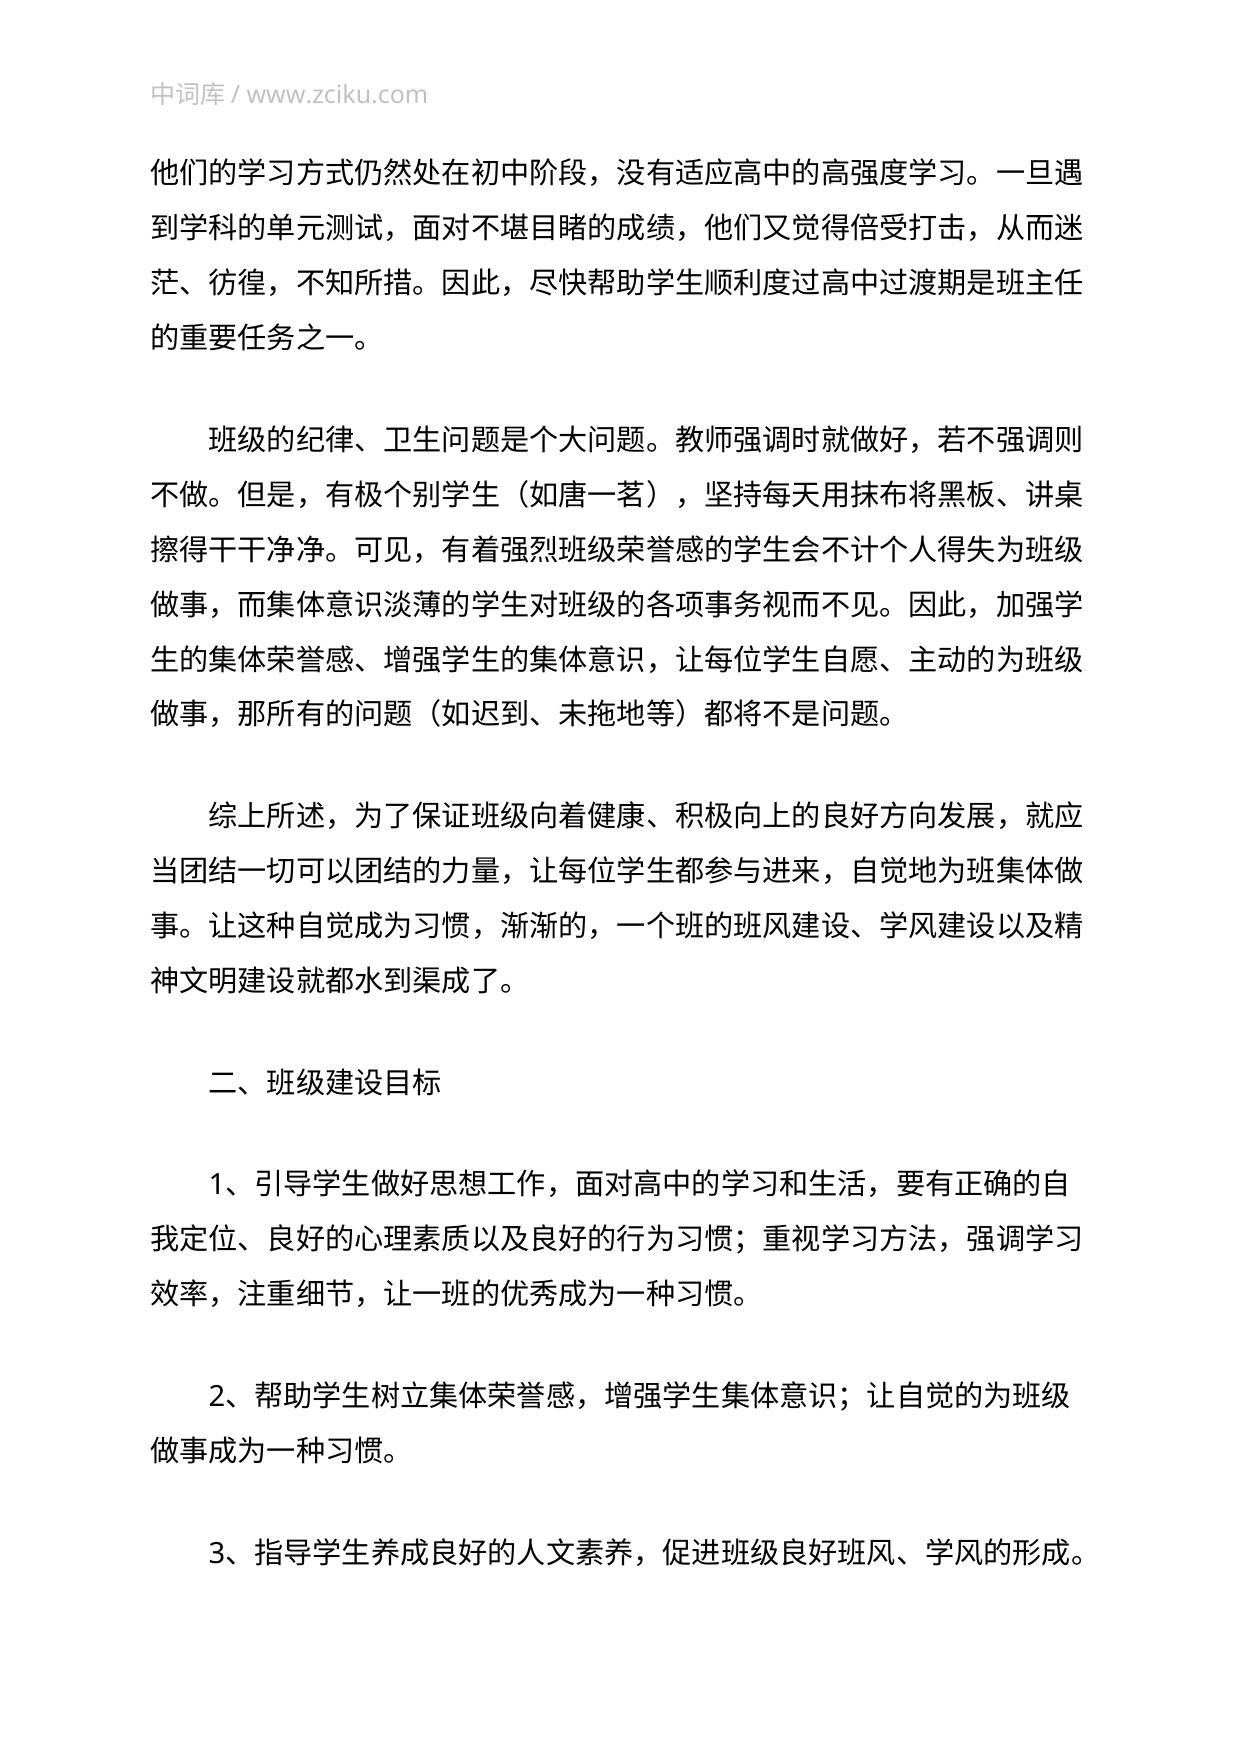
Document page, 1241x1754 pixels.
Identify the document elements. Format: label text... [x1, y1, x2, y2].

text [150, 150, 1090, 357]
text 2、帮助学生树立集体荣誉感，增强学生集体意识；让自觉的为班级做事成为一种习惯。 [150, 1373, 1090, 1470]
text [150, 1529, 1090, 1572]
text 班级的纪律、卫生问题是个大问题。教师强调时就做好，若不强调则不做。但是，有极个别学生（如唐一茗），坚持每天用抹布将黑板、讲桌擦得干干净净。可见，有着强烈班级荣誉感的学生会不计个人得失为班级做事，而集体意识淡薄的学生对班级的各项事务视而不见。因此，加强学生的集体荣誉感、增强学生的集体意识，让每位学生自愿、主动的为班级做事，那所有的问题（如迟到、未拖地等）都将不是问题。 [150, 416, 1090, 733]
text 1、引导学生做好思想工作，面对高中的学习和生活，要有正确的自我定位、良好的心理素质以及良好的行为习惯；重视学习方法，强调学习效率，注重细节，让一班的优秀成为一种习惯。 [150, 1161, 1090, 1313]
text 综上所述，为了保证班级向着健康、积极向上的良好方向发展，就应当团结一切可以团结的力量，让每位学生都参与进来，自觉地为班集体做事。让这种自觉成为习惯，渐渐的，一个班的班风建设、学风建设以及精神文明建设就都水到渠成了。 [150, 793, 1090, 1000]
text 二、班级建设目标 [150, 1059, 1090, 1101]
